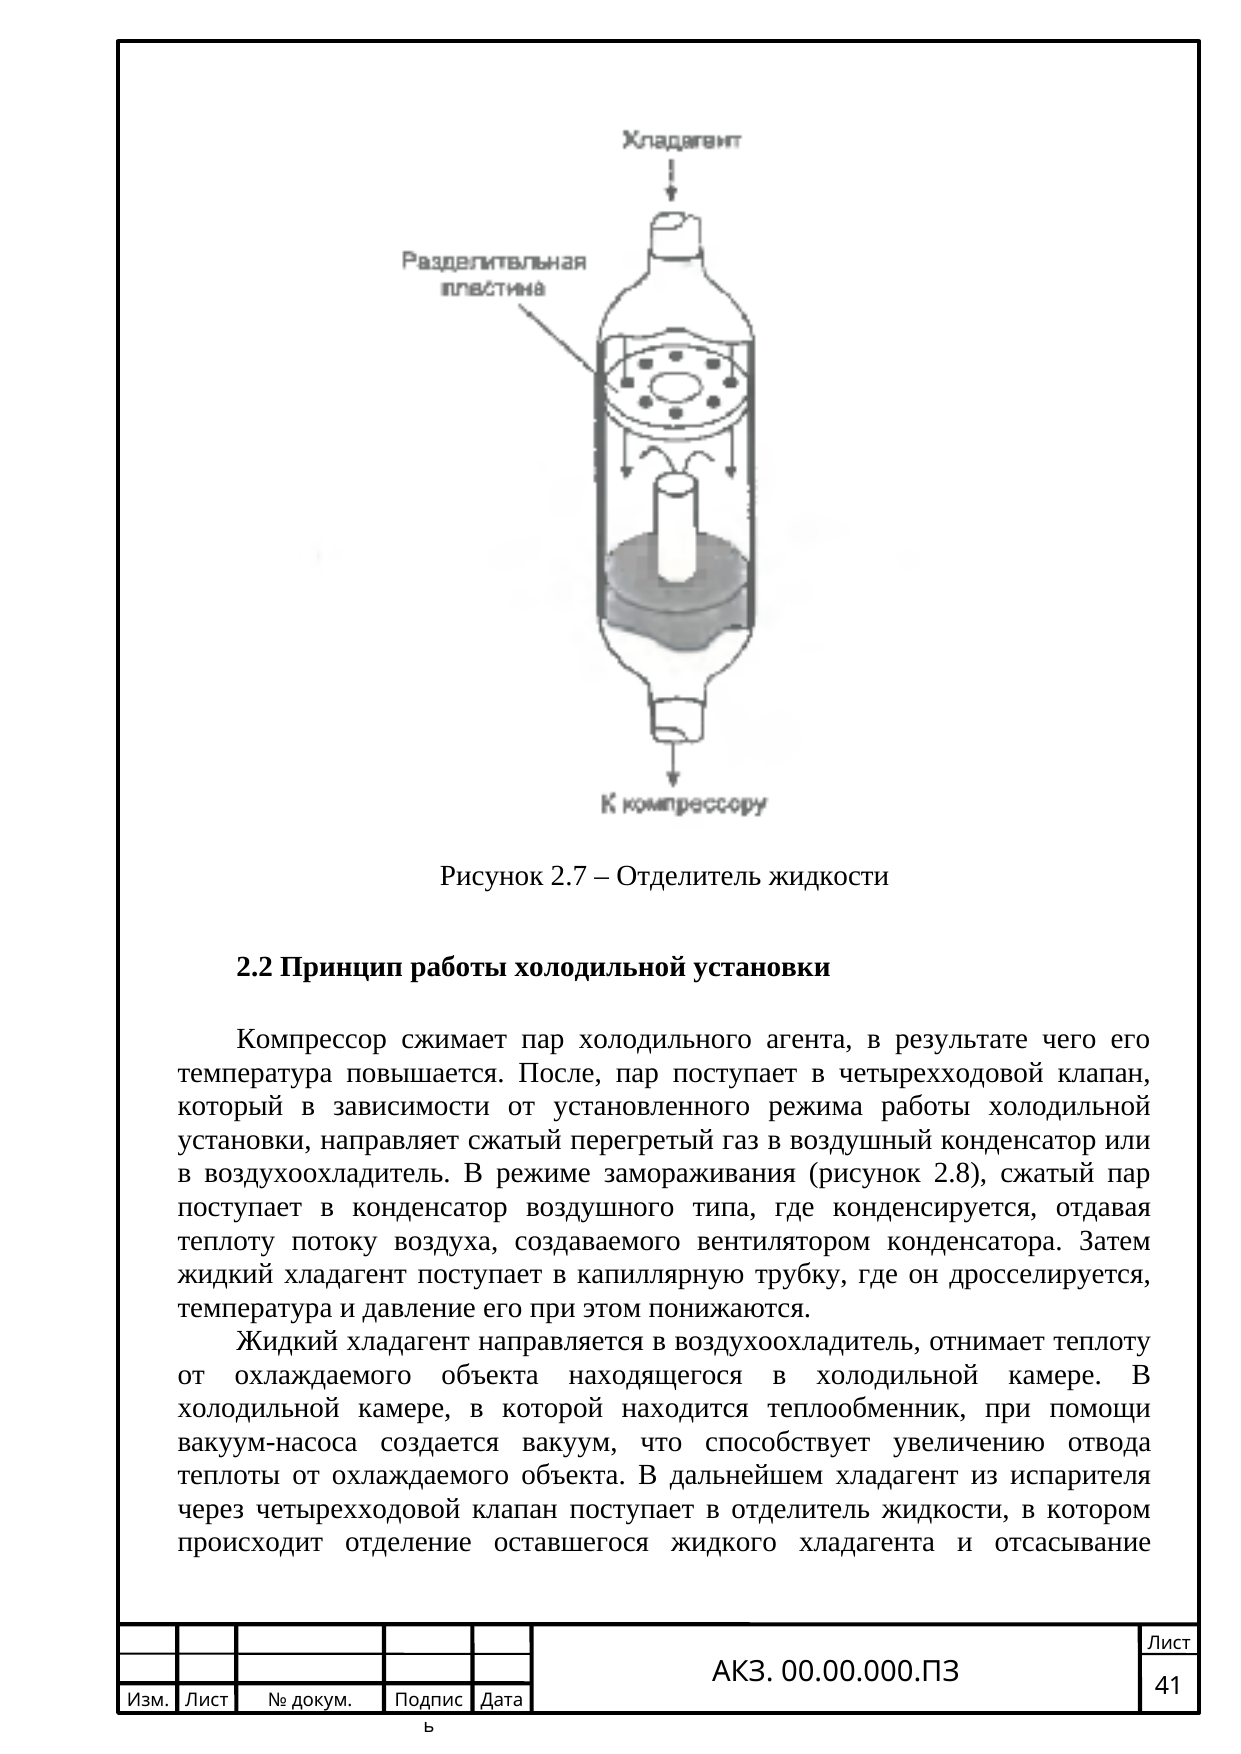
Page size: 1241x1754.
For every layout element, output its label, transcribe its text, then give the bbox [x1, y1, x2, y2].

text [177, 1323, 1152, 1558]
text Рисунок 2.7 – Отделитель жидкости [177, 858, 1152, 892]
text Компрессор сжимает пар холодильного агента, в результате чего его температура повышается. После, пар поступает в четырехходовой клапан, который в зависимости от установленного режима работы холодильной установки, направляет сжатый перегретый газ в воздушный конденсатор или в воздухоохладитель. В режиме замораживания (рисунок 2.8), сжатый пар поступает в конденсатор воздушного типа, где конденсируется, отдавая теплоту потоку воздуха, создаваемого вентилятором конденсатора. Затем жидкий хладагент поступает в капиллярную трубку, где он дросселируется, температура и давление его при этом понижаются. [177, 1021, 1152, 1323]
picture [299, 118, 1030, 830]
text 2.2 Принцип работы холодильной установки [177, 949, 1152, 983]
